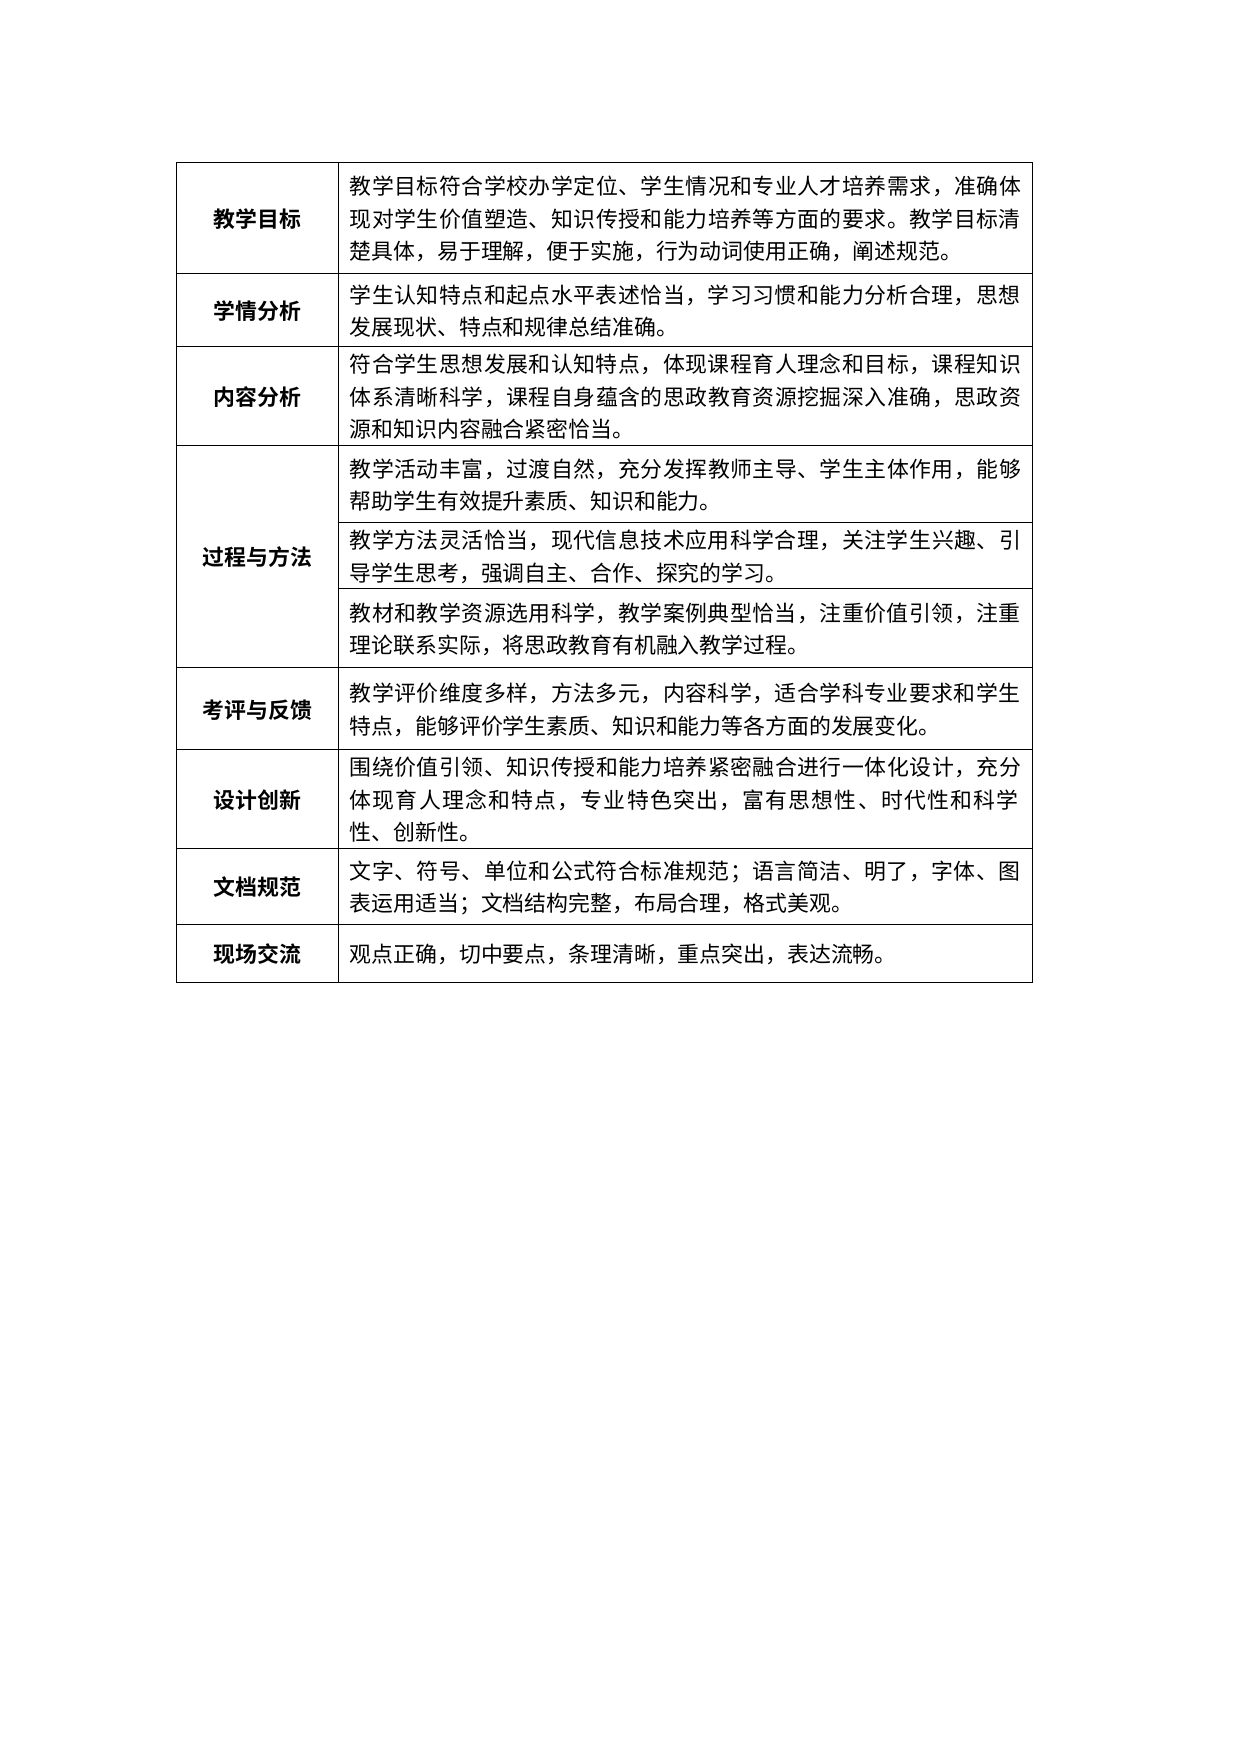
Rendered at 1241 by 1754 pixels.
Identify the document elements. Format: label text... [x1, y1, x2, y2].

table_cell 设计创新 [177, 750, 338, 847]
table_cell 学生认知特点和起点水平表述恰当，学习习惯和能力分析合理，思想发展现状、特点和规律总结准确。 [339, 274, 1032, 346]
table_cell 过程与方法 [177, 446, 338, 667]
table_cell 文档规范 [177, 849, 338, 924]
table_cell 教学方法灵活恰当，现代信息技术应用科学合理，关注学生兴趣、引导学生思考，强调自主、合作、探究的学习。 [339, 523, 1032, 588]
table_cell 内容分析 [177, 347, 338, 444]
table_cell 符合学生思想发展和认知特点，体现课程育人理念和目标，课程知识体系清晰科学，课程自身蕴含的思政教育资源挖掘深入准确，思政资源和知识内容融合紧密恰当。 [339, 347, 1032, 444]
table_cell 教材和教学资源选用科学，教学案例典型恰当，注重价值引领，注重理论联系实际，将思政教育有机融入教学过程。 [339, 589, 1032, 667]
table_cell 文字、符号、单位和公式符合标准规范；语言简洁、明了，字体、图表运用适当；文档结构完整，布局合理，格式美观。 [339, 849, 1032, 924]
table_cell 教学目标 [177, 163, 338, 272]
table_cell 现场交流 [177, 925, 338, 982]
table_cell 围绕价值引领、知识传授和能力培养紧密融合进行一体化设计，充分体现育人理念和特点，专业特色突出，富有思想性、时代性和科学性、创新性。 [339, 750, 1032, 847]
table_cell 教学活动丰富，过渡自然，充分发挥教师主导、学生主体作用，能够帮助学生有效提升素质、知识和能力。 [339, 446, 1032, 522]
table_cell 观点正确，切中要点，条理清晰，重点突出，表达流畅。 [339, 925, 1032, 982]
table_cell 学情分析 [177, 274, 338, 346]
table_cell 教学目标符合学校办学定位、学生情况和专业人才培养需求，准确体现对学生价值塑造、知识传授和能力培养等方面的要求。教学目标清楚具体，易于理解，便于实施，行为动词使用正确，阐述规范。 [339, 163, 1032, 272]
table_cell 考评与反馈 [177, 668, 338, 749]
table_cell 教学评价维度多样，方法多元，内容科学，适合学科专业要求和学生特点，能够评价学生素质、知识和能力等各方面的发展变化。 [339, 668, 1032, 749]
